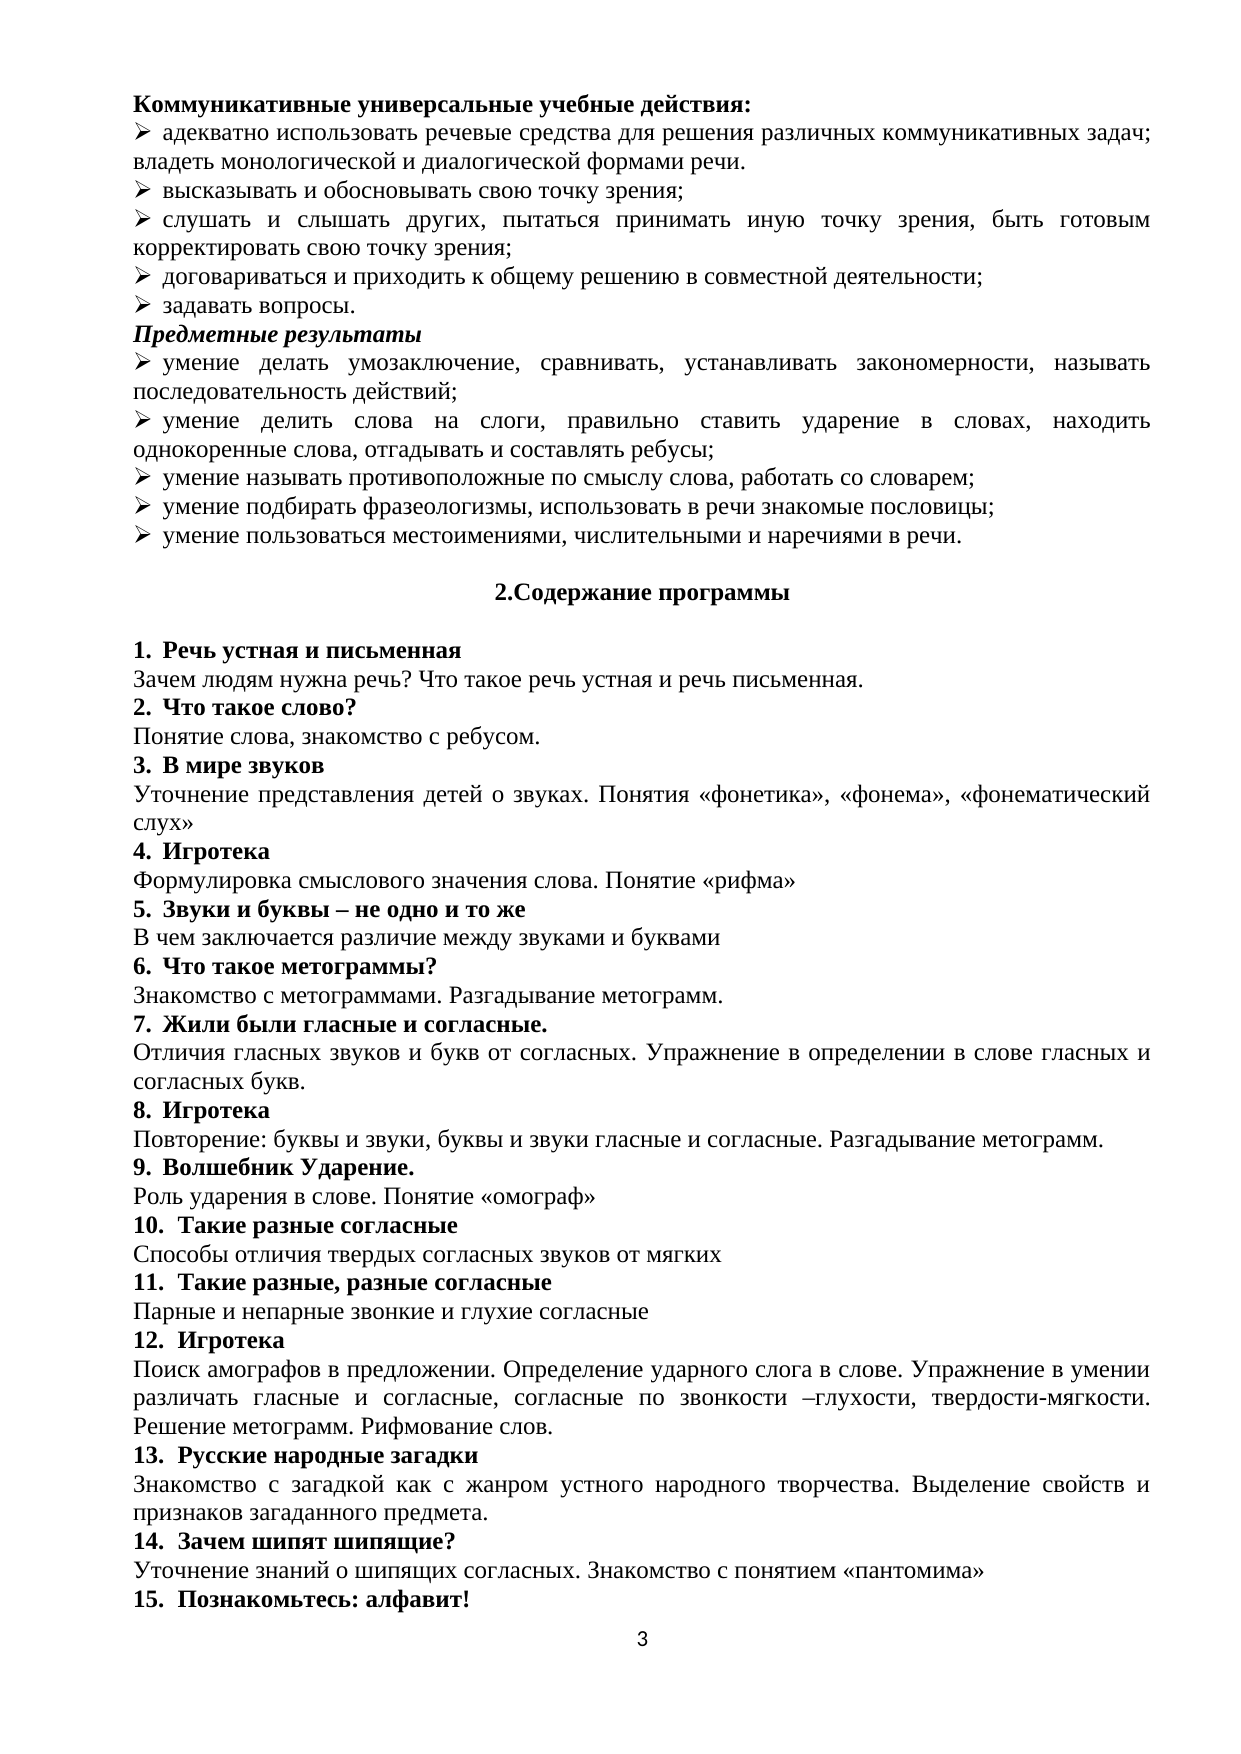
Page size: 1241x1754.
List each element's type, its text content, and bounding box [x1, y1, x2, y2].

list умение пользоваться местоимениями, числительными и наречиями в речи. [133, 520, 1152, 549]
list умение делить слова на слоги, правильно ставить ударение в словах, находить однокоренные слова, отгадывать и составлять ребусы; [133, 405, 1152, 462]
text Предметные результаты [133, 319, 1152, 347]
list Жили были гласные и согласные. [133, 1009, 1152, 1037]
list Такие разные, разные согласные [133, 1267, 1152, 1296]
list Знакомство с загадкой как с жанром устного народного творчества. Выделение свойств и признаков загаданного предмета. [133, 1469, 1152, 1526]
list Роль ударения в слове. Понятие «омограф» [133, 1181, 1152, 1210]
text 2.Содержание программы [133, 577, 1152, 606]
list Игротека [133, 836, 1152, 865]
list задавать вопросы. [133, 290, 1152, 319]
list слушать и слышать других, пытаться принимать иную точку зрения, быть готовым корректировать свою точку зрения; [133, 204, 1152, 261]
list Парные и непарные звонкие и глухие согласные [133, 1296, 1152, 1325]
list Что такое слово? [133, 692, 1152, 721]
list Познакомьтесь: алфавит! [133, 1584, 1152, 1612]
list В чем заключается различие между звуками и буквами [133, 922, 1152, 951]
list Отличия гласных звуков и букв от согласных. Упражнение в определении в слове гласных и согласных букв. [133, 1037, 1152, 1095]
list умение делать умозаключение, сравнивать, устанавливать закономерности, называть последовательность действий; [133, 347, 1152, 405]
list Что такое метограммы? [133, 951, 1152, 980]
list умение подбирать фразеологизмы, использовать в речи знакомые пословицы; [133, 491, 1152, 520]
list договариваться и приходить к общему решению в совместной деятельности; [133, 261, 1152, 290]
list Волшебник Ударение. [133, 1152, 1152, 1181]
list Такие разные согласные [133, 1210, 1152, 1239]
list Формулировка смыслового значения слова. Понятие «рифма» [133, 865, 1152, 894]
list умение называть противоположные по смыслу слова, работать со словарем; [133, 462, 1152, 491]
list Звуки и буквы – не одно и то же [133, 894, 1152, 922]
list Русские народные загадки [133, 1440, 1152, 1469]
list В мире звуков [133, 750, 1152, 779]
list Повторение: буквы и звуки, буквы и звуки гласные и согласные. Разгадывание метограмм. [133, 1124, 1152, 1152]
list Поиск амографов в предложении. Определение ударного слога в слове. Упражнение в умении различать гласные и согласные, согласные по звонкости –глухости, твердости-мягкости. Решение метограмм. Рифмование слов. [133, 1354, 1152, 1440]
list Знакомство с метограммами. Разгадывание метограмм. [133, 980, 1152, 1009]
list Способы отличия твердых согласных звуков от мягких [133, 1239, 1152, 1267]
list Игротека [133, 1325, 1152, 1354]
list Зачем людям нужна речь? Что такое речь устная и речь письменная. [133, 664, 1152, 692]
list Уточнение представления детей о звуках. Понятия «фонетика», «фонема», «фонематический слух» [133, 779, 1152, 836]
text Коммуникативные универсальные учебные действия: [133, 89, 1152, 117]
list высказывать и обосновывать свою точку зрения; [133, 175, 1152, 204]
list Речь устная и письменная [133, 635, 1152, 664]
list адекватно использовать речевые средства для решения различных коммуникативных задач; владеть монологической и диалогической формами речи. [133, 117, 1152, 175]
list Игротека [133, 1095, 1152, 1124]
list Уточнение знаний о шипящих согласных. Знакомство с понятием «пантомима» [133, 1555, 1152, 1584]
list Зачем шипят шипящие? [133, 1526, 1152, 1555]
list Понятие слова, знакомство с ребусом. [133, 721, 1152, 750]
